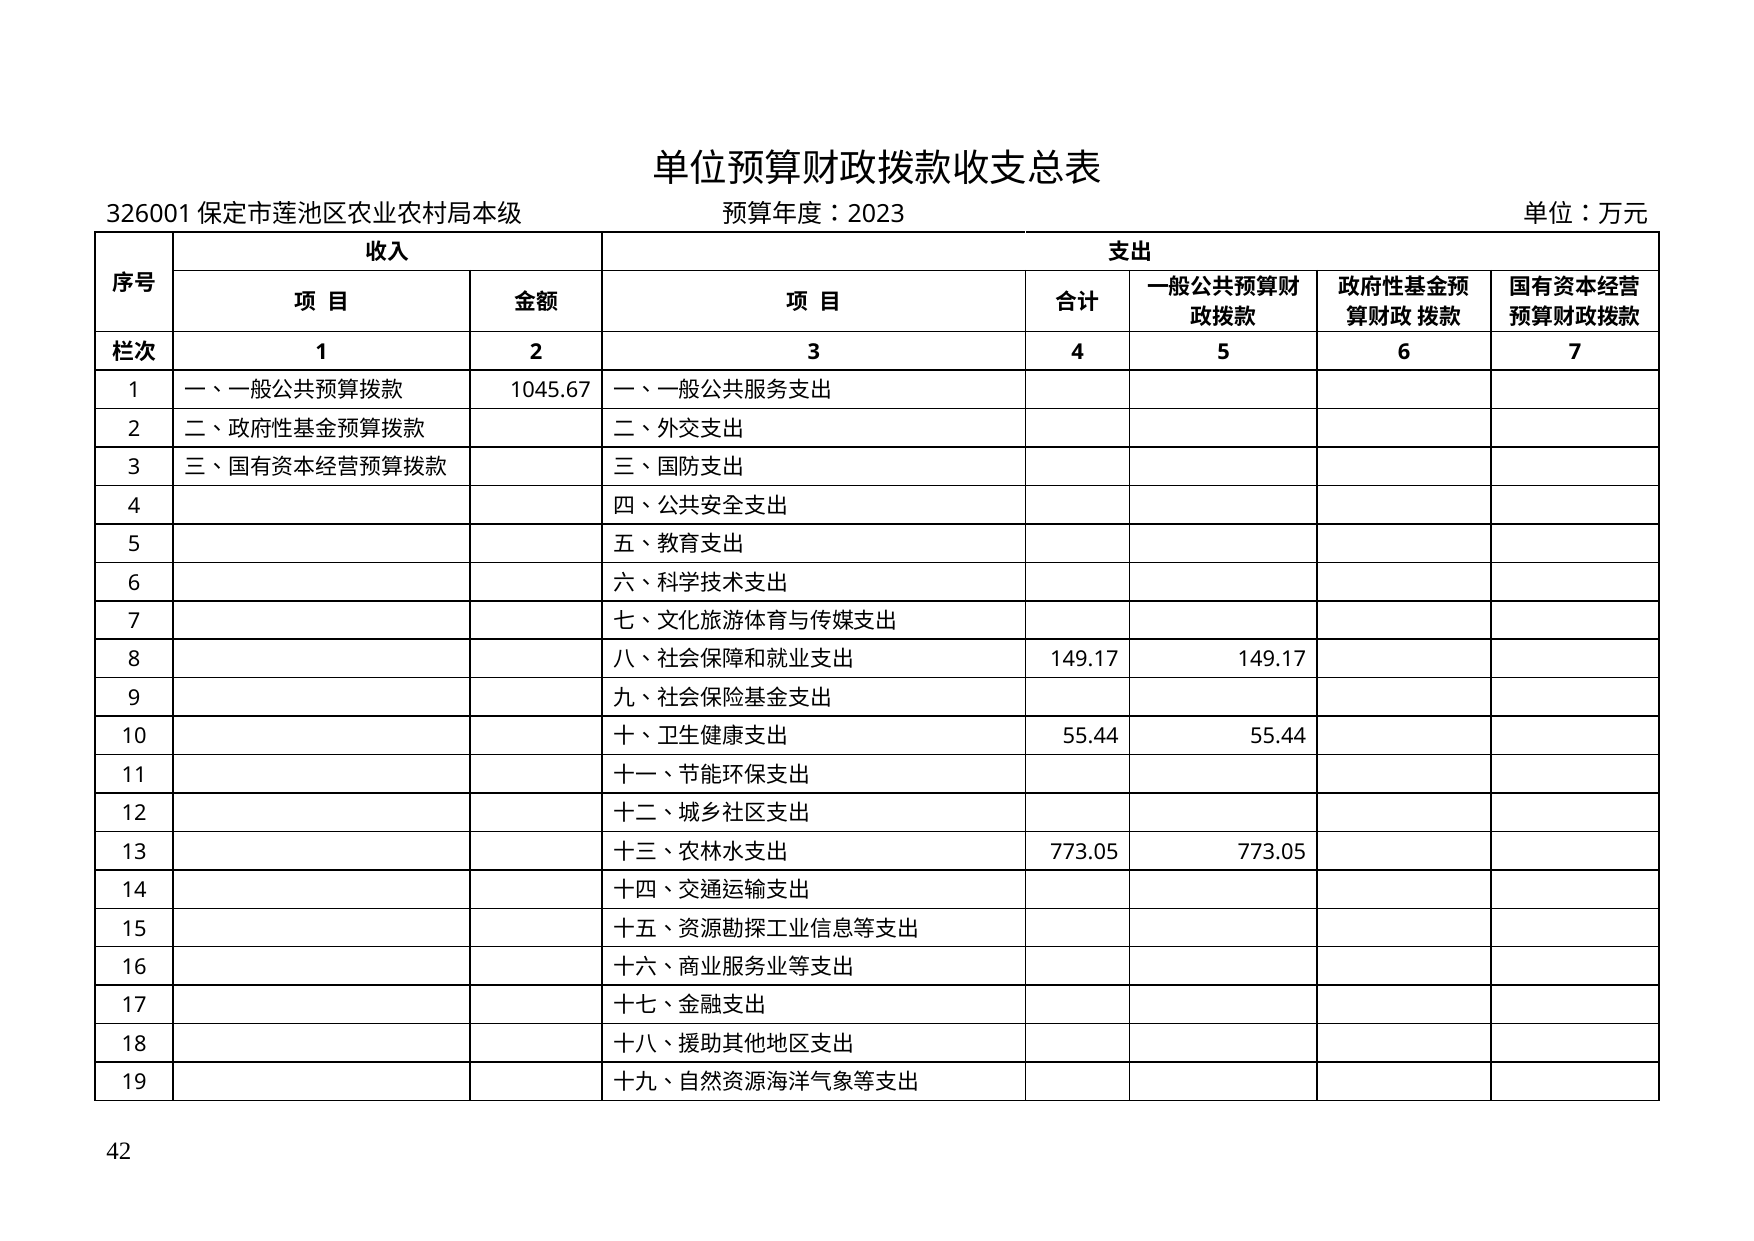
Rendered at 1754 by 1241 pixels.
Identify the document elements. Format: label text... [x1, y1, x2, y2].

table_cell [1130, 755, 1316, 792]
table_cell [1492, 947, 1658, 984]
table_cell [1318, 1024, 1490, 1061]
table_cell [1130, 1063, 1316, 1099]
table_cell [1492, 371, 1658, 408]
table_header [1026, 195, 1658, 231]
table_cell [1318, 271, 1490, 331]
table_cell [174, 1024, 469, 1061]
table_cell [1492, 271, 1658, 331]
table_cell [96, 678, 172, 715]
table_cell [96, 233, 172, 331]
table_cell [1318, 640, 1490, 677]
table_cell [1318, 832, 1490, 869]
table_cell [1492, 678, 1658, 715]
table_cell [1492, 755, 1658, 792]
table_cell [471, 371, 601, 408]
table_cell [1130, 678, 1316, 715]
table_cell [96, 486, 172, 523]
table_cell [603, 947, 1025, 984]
text 单位预算财政拨款收支总表 [106, 142, 1648, 193]
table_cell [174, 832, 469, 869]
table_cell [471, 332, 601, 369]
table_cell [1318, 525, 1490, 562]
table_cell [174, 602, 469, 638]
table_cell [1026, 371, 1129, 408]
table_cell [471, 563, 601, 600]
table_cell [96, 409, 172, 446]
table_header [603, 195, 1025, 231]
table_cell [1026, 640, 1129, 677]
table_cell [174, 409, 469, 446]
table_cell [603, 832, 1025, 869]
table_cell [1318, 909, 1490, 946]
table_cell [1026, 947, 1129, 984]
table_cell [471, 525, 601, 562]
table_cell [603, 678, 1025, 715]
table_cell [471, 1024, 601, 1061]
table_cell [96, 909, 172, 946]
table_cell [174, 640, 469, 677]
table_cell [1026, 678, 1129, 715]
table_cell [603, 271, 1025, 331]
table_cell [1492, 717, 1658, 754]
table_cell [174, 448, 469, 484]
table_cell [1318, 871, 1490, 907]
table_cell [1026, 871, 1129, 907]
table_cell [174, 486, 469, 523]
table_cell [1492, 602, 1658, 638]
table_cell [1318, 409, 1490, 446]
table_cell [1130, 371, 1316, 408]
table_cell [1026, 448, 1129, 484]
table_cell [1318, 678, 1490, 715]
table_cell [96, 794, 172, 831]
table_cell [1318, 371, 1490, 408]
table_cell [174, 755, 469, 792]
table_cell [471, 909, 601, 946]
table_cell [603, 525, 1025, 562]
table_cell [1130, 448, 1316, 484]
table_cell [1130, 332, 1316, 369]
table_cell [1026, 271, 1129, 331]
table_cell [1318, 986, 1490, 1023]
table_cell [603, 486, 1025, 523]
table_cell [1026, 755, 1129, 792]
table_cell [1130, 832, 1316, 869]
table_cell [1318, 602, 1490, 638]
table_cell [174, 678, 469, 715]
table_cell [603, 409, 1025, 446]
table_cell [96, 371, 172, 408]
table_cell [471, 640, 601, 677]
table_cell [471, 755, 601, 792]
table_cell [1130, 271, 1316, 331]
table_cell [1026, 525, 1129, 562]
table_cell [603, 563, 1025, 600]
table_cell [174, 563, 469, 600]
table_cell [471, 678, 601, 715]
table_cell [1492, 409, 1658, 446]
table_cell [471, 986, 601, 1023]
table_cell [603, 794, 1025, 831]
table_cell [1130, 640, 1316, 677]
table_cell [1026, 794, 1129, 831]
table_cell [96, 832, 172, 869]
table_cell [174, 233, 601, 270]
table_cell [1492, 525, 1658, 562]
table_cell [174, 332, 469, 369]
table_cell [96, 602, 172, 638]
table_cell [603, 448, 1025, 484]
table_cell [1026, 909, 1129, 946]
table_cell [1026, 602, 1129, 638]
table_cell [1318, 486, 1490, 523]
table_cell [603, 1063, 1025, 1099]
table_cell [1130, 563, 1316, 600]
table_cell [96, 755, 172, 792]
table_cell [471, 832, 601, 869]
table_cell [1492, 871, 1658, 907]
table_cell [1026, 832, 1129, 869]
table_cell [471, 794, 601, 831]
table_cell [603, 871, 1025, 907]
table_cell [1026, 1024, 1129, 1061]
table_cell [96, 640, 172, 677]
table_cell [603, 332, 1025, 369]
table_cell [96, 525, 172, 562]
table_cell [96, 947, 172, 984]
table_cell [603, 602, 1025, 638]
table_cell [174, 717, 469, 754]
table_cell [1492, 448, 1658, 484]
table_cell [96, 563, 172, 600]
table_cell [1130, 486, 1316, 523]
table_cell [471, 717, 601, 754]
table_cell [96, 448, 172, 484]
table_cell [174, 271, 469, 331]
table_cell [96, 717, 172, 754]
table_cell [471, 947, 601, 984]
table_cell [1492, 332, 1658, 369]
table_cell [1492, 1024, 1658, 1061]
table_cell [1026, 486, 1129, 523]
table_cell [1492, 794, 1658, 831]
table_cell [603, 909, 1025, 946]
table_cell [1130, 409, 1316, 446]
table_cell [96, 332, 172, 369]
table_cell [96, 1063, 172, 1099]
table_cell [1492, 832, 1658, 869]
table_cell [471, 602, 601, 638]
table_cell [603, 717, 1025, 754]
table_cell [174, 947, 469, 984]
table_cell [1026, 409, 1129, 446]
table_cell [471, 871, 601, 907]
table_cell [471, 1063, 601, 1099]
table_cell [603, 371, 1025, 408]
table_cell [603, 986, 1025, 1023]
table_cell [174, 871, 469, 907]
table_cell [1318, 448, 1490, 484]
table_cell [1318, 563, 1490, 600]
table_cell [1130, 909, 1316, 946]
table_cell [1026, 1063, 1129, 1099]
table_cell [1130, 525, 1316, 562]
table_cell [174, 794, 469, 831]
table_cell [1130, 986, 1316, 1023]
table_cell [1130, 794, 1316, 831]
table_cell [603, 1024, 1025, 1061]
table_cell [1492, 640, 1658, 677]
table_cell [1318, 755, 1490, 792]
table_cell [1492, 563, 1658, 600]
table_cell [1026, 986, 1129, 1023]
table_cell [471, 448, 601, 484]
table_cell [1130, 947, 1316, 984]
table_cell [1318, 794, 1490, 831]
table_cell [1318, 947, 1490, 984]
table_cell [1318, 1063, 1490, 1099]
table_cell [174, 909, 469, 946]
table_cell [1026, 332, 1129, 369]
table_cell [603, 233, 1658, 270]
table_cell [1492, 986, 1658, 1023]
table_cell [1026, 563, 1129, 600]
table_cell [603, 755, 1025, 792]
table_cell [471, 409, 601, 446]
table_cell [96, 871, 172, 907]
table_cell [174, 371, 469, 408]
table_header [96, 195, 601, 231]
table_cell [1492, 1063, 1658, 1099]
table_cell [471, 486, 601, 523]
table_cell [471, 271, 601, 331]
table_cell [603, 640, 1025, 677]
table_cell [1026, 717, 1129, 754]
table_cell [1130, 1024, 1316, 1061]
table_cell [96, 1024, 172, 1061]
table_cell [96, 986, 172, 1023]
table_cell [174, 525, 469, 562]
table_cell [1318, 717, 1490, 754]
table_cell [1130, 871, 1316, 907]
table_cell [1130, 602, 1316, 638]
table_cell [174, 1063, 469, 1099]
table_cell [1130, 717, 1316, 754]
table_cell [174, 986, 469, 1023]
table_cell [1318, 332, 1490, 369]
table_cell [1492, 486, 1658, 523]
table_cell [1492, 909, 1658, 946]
